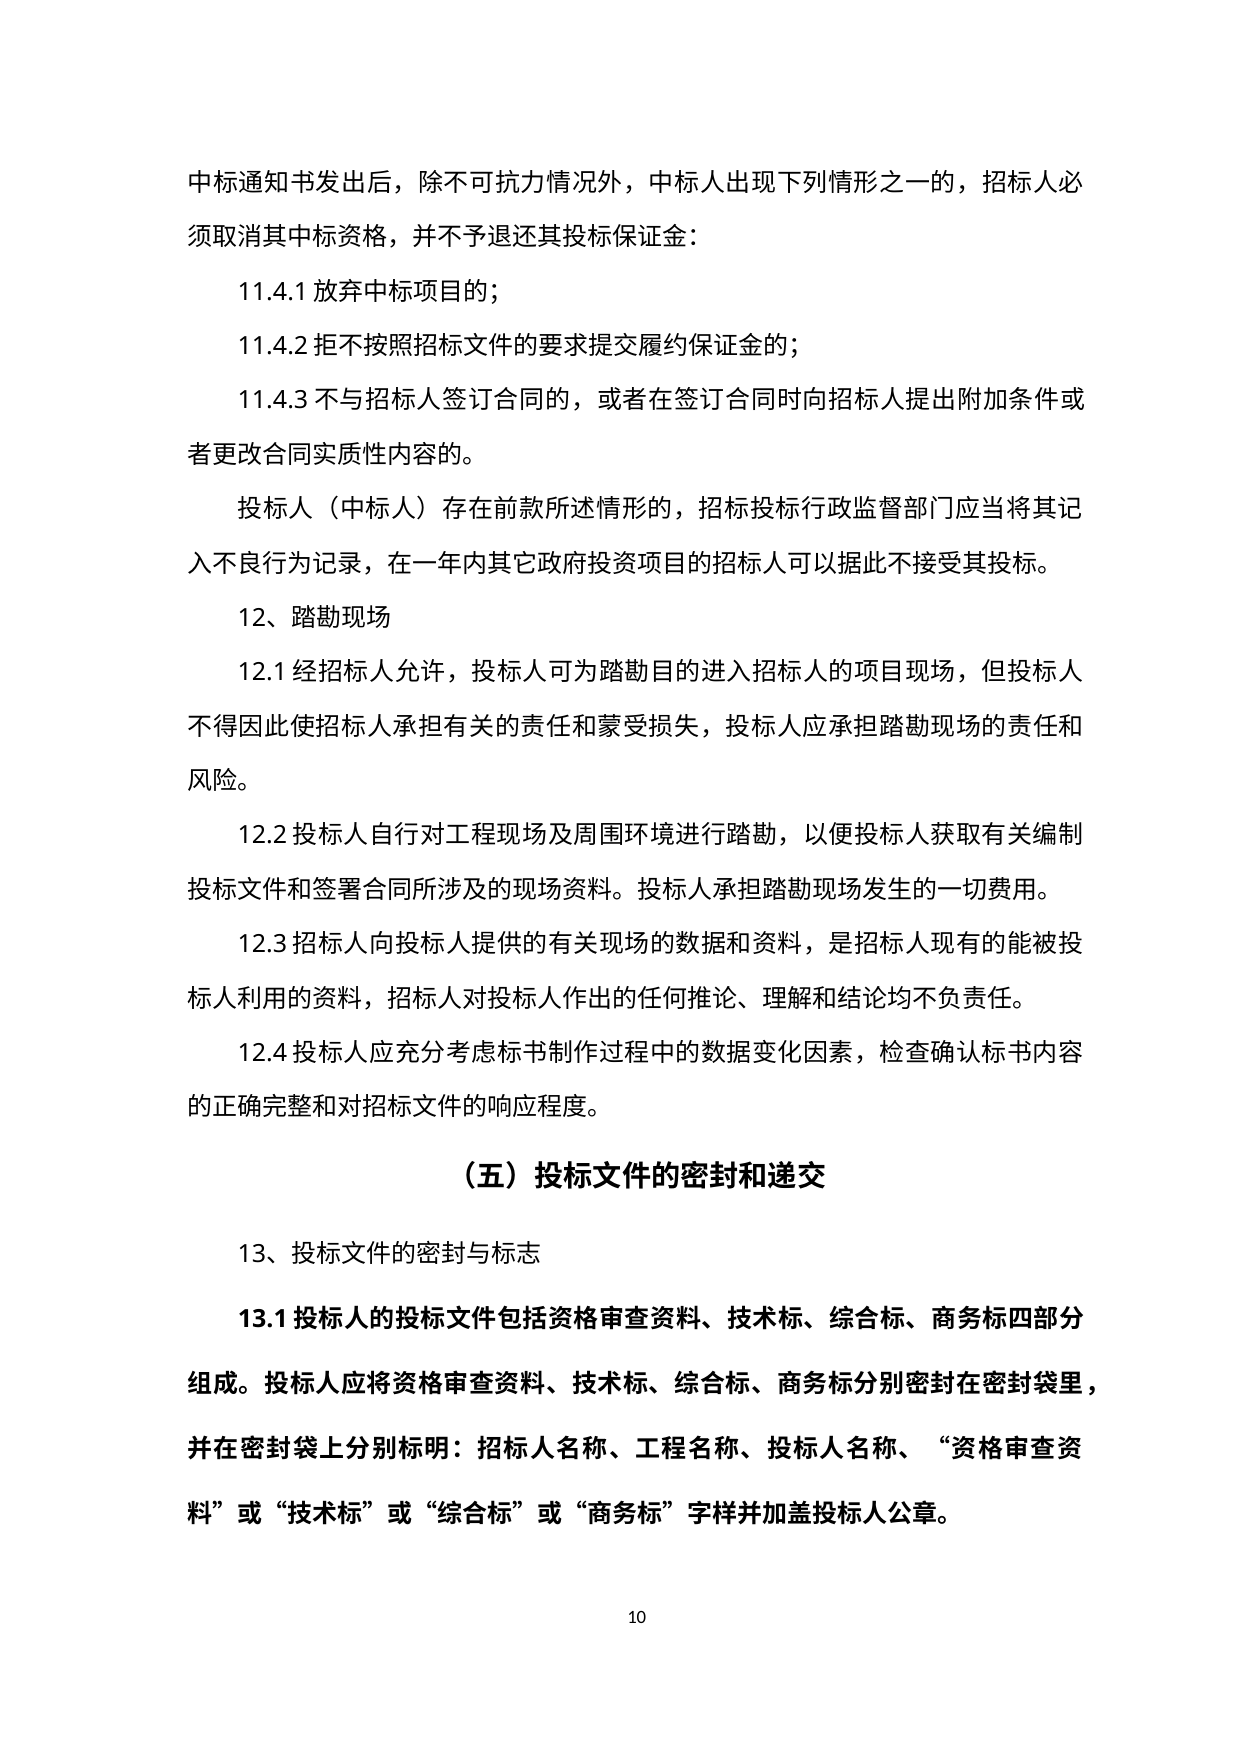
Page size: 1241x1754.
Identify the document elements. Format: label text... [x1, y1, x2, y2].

text 12.4投标人应充分考虑标书制作过程中的数据变化因素，检查确认标书内容的正确完整和对招标文件的响应程度。 [187, 1032, 1085, 1123]
text 12.2投标人自行对工程现场及周围环境进行踏勘，以便投标人获取有关编制投标文件和签署合同所涉及的现场资料。投标人承担踏勘现场发生的一切费用。 [187, 815, 1085, 906]
text 投标人（中标人）存在前款所述情形的，招标投标行政监督部门应当将其记入不良行为记录，在一年内其它政府投资项目的招标人可以据此不接受其投标。 [187, 489, 1085, 579]
text 11.4.3不与招标人签订合同的，或者在签订合同时向招标人提出附加条件或者更改合同实质性内容的。 [187, 380, 1085, 471]
text 11.4.1放弃中标项目的； [187, 271, 1085, 307]
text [187, 162, 1085, 253]
text 12.1经招标人允许，投标人可为踏勘目的进入招标人的项目现场，但投标人不得因此使招标人承担有关的责任和蒙受损失，投标人应承担踏勘现场的责任和风险。 [187, 652, 1085, 797]
text （五）投标文件的密封和递交 [187, 1141, 1085, 1206]
text 13.1投标人的投标文件包括资格审查资料、技术标、综合标、商务标四部分组成。投标人应将资格审查资料、技术标、综合标、商务标分别密封在密封袋里，并在密封袋上分别标明：招标人名称、工程名称、投标人名称、“资格审查资料”或“技术标”或“综合标”或“商务标”字样并加盖投标人公章。 [187, 1284, 1085, 1544]
text 13、投标文件的密封与标志 [187, 1219, 1085, 1284]
text 12.3招标人向投标人提供的有关现场的数据和资料，是招标人现有的能被投标人利用的资料，招标人对投标人作出的任何推论、理解和结论均不负责任。 [187, 924, 1085, 1014]
text 12、踏勘现场 [187, 597, 1085, 634]
text 11.4.2拒不按照招标文件的要求提交履约保证金的； [187, 326, 1085, 362]
